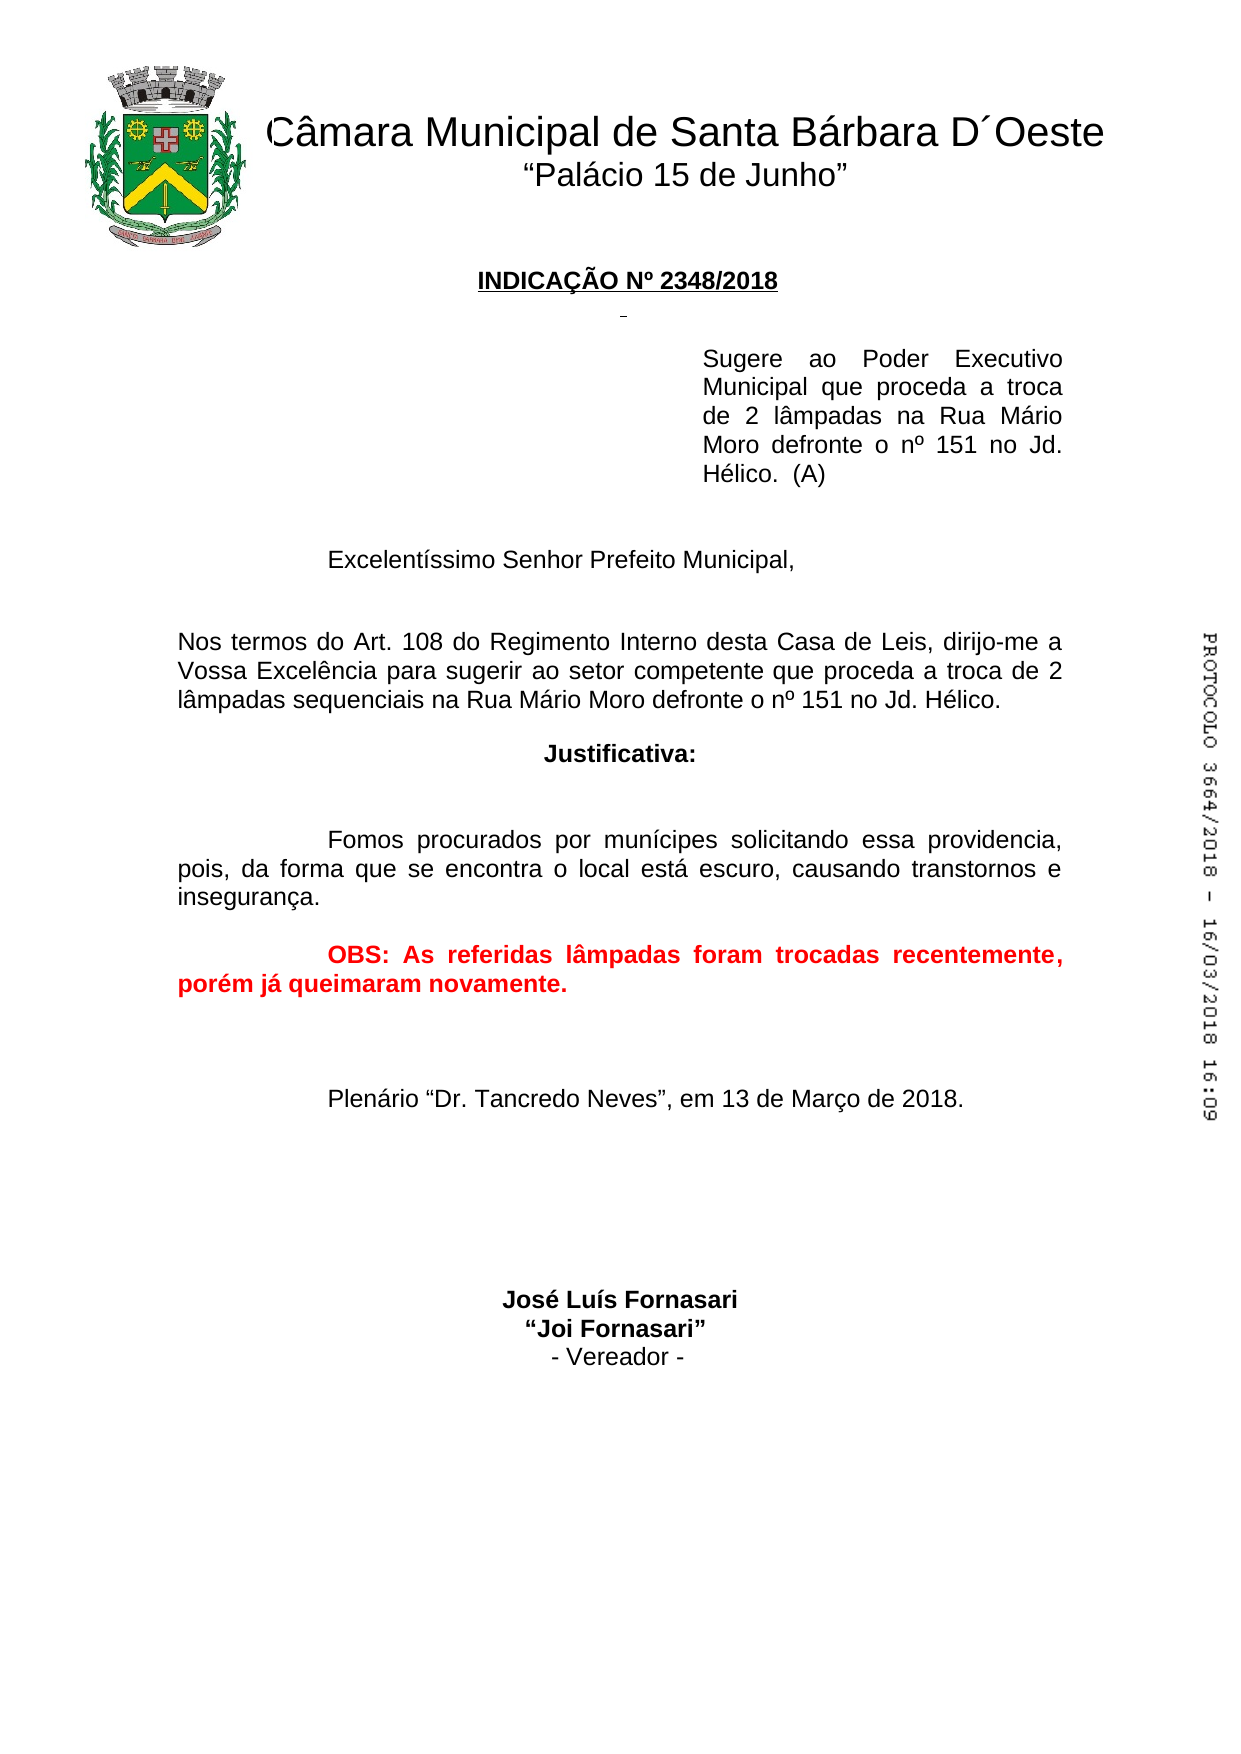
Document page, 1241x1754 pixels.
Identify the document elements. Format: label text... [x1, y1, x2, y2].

text Justificativa: [177, 739, 1063, 767]
picture [84, 66, 253, 254]
picture [1177, 629, 1241, 1125]
text Sugere ao Poder Executivo Municipal que proceda a troca de 2 lâmpadas na Rua Mário Moro defronte o nº 151 no Jd. Hélico. (A) [702, 344, 1063, 487]
text - Vereador - [177, 1342, 1063, 1371]
text Fomos procurados por munícipes solicitando essa providencia, pois, da forma que se encontra o local está escuro, causando transtornos e insegurança. [177, 825, 1063, 911]
title INDICAÇÃO Nº 2348/2018 [402, 266, 1063, 294]
text José Luís Fornasari [177, 1285, 1063, 1314]
text Nos termos do Art. 108 do Regimento Interno desta Casa de Leis, dirijo-me a Vossa Excelência para sugerir ao setor competente que proceda a troca de 2 lâmpadas sequenciais na Rua Mário Moro defronte o nº 151 no Jd. Hélico. [177, 627, 1063, 714]
text Excelentíssimo Senhor Prefeito Municipal, [177, 545, 1063, 574]
text OBS: As referidas lâmpadas foram trocadas recentemente, porém já queimaram novamente. [177, 940, 1063, 997]
text “Joi Fornasari” [177, 1314, 1063, 1342]
text Plenário “Dr. Tancredo Neves”, em 13 de Março de 2018. [252, 1084, 1063, 1112]
